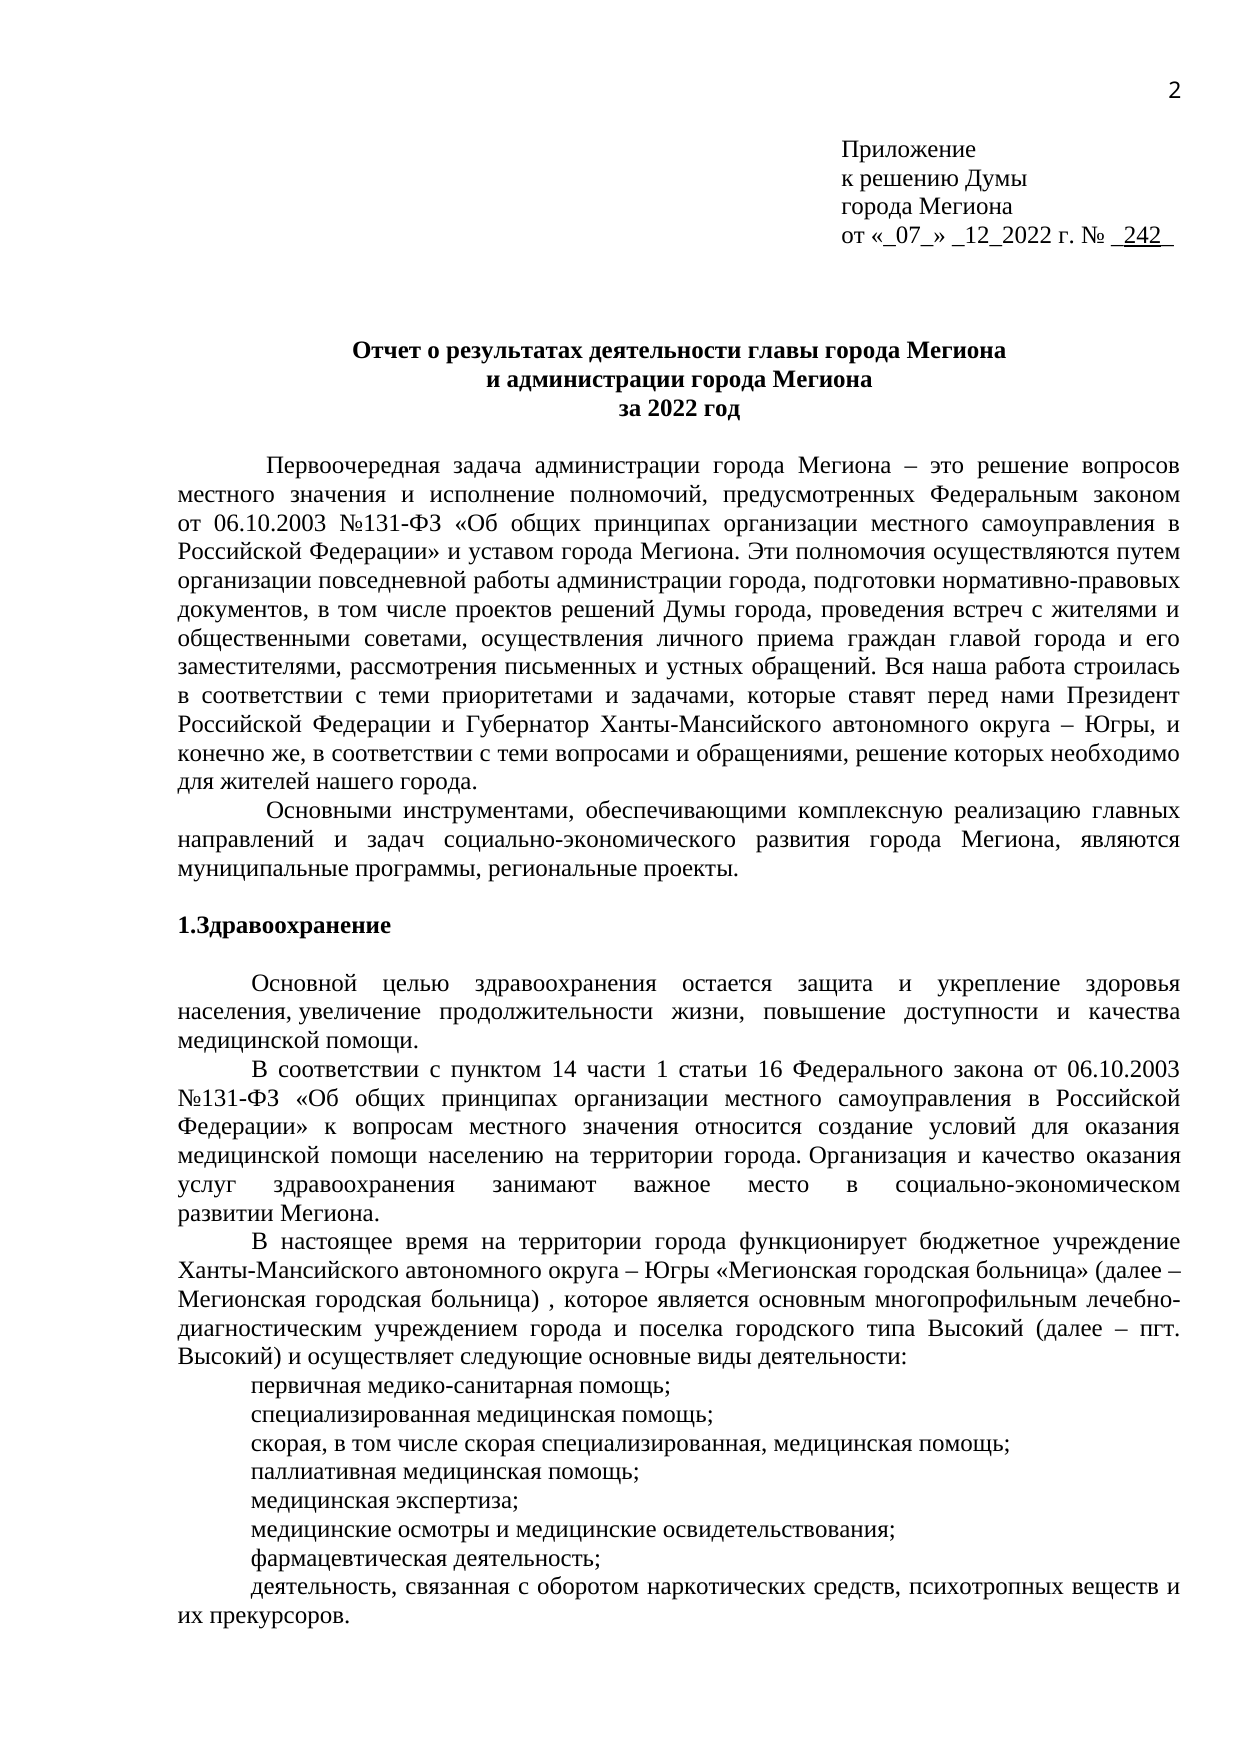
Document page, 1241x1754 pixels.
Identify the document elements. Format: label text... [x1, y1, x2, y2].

text от «_07_» _12_2022 г. № _242_ [767, 220, 1181, 249]
text города Мегиона [767, 191, 1181, 220]
text деятельность, связанная с оборотом наркотических средств, психотропных веществ и их прекурсоров. [177, 1571, 1181, 1629]
text к решению Думы [841, 163, 1181, 191]
text специализированная медицинская помощь; [177, 1399, 1181, 1428]
text фармацевтическая деятельность; [177, 1543, 1181, 1571]
text 1.Здравоохранение [177, 910, 1181, 939]
text В соответствии с пунктом 14 части 1 статьи 16 Федерального закона от 06.10.2003 №131-ФЗ «Об общих принципах организации местного самоуправления в Российской Федерации» к вопросам местного значения относится создание условий для оказания медицинской помощи населению на территории города. Организация и качество оказания услуг здравоохранения занимают важное место в социально-экономическом развитии Мегиона. [177, 1054, 1181, 1226]
text Первоочередная задача администрации города Мегиона – это решение вопросов местного значения и исполнение полномочий, предусмотренных Федеральным законом от 06.10.2003 №131-ФЗ «Об общих принципах организации местного самоуправления в Российской Федерации» и уставом города Мегиона. Эти полномочия осуществляются путем организации повседневной работы администрации города, подготовки нормативно-правовых документов, в том числе проектов решений Думы города, проведения встреч с жителями и общественными советами, осуществления личного приема граждан главой города и его заместителями, рассмотрения письменных и устных обращений. Вся наша работа строилась в соответствии с теми приоритетами и задачами, которые ставят перед нами Президент Российской Федерации и Губернатор Ханты-Мансийского автономного округа – Югры, и конечно же, в соответствии с теми вопросами и обращениями, решение которых необходимо для жителей нашего города. [177, 450, 1181, 795]
text за 2022 год [177, 393, 1181, 421]
text В настоящее время на территории города функционирует бюджетное учреждение Ханты-Мансийского автономного округа – Югры «Мегионская городская больница» (далее – Мегионская городская больница) , которое является основным многопрофильным лечебно-диагностическим учреждением города и поселка городского типа Высокий (далее – пгт. Высокий) и осуществляет следующие основные виды деятельности: [177, 1226, 1181, 1370]
text Отчет о результатах деятельности главы города Мегиона [177, 335, 1181, 364]
text медицинская экспертиза; [177, 1485, 1181, 1514]
text скорая, в том числе скорая специализированная, медицинская помощь; [177, 1428, 1181, 1456]
text и администрации города Мегиона [177, 364, 1181, 393]
text паллиативная медицинская помощь; [177, 1456, 1181, 1485]
text Основными инструментами, обеспечивающими комплексную реализацию главных направлений и задач социально-экономического развития города Мегиона, являются муниципальные программы, региональные проекты. [177, 795, 1181, 881]
text Основной целью здравоохранения остается защита и укрепление здоровья населения, увеличение продолжительности жизни, повышение доступности и качества медицинской помощи. [177, 968, 1181, 1054]
text первичная медико-санитарная помощь; [177, 1370, 1181, 1399]
text медицинские осмотры и медицинские освидетельствования; [177, 1514, 1181, 1543]
text Приложение [767, 134, 1181, 163]
